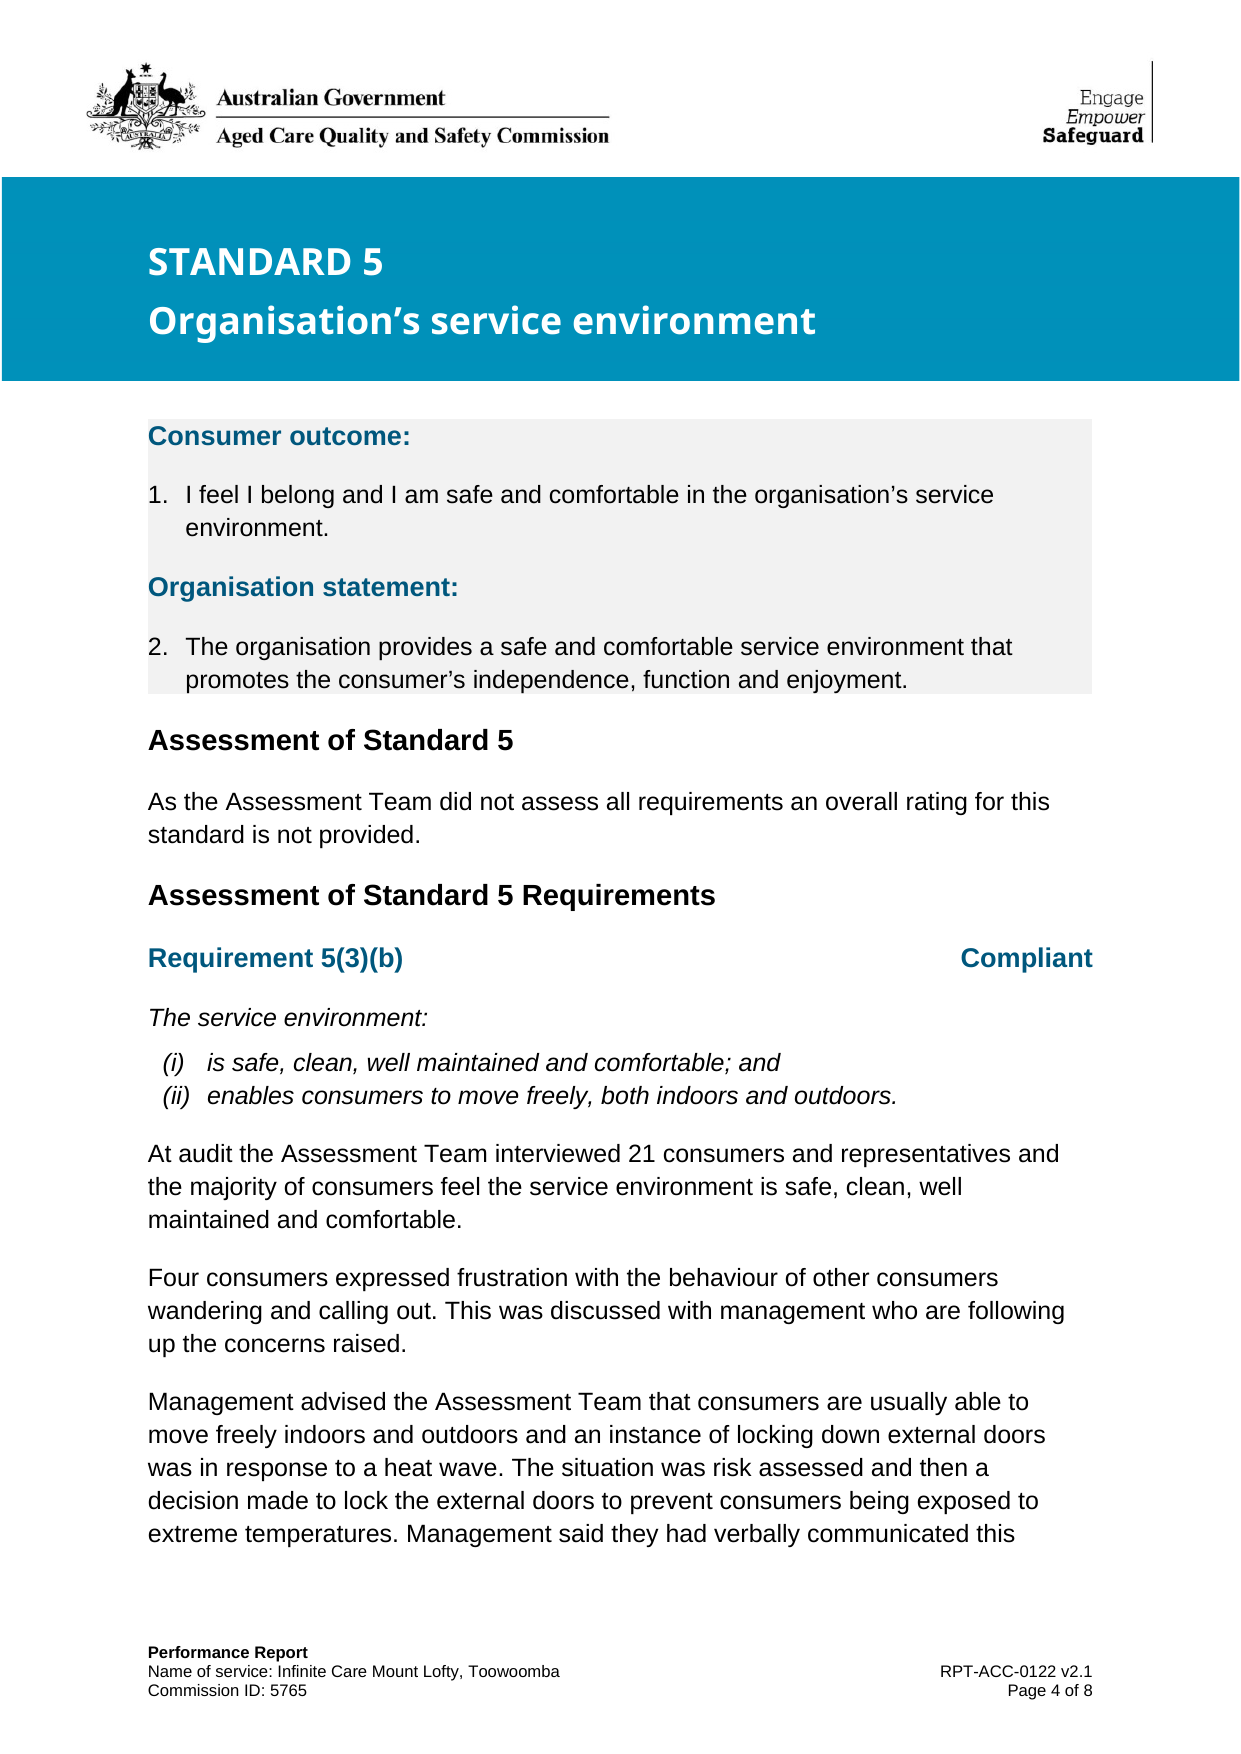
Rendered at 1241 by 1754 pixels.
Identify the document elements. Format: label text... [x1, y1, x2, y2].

subtitle Assessment of Standard 5 Requirements [148, 878, 1092, 912]
subtitle STANDARD 5 Organisation’s service environment [148, 236, 1092, 345]
text The service environment: [148, 1002, 1092, 1031]
subtitle Consumer outcome: [148, 419, 1092, 451]
picture [0, 1, 1241, 171]
subtitle Requirement 5(3)(b) Compliant [148, 942, 1092, 973]
list is safe, clean, well maintained and comfortable; and [162, 1048, 1092, 1077]
text Four consumers expressed frustration with the behaviour of other consumers wandering and calling out. This was discussed with management who are following up the concerns raised. [148, 1263, 1092, 1358]
list enables consumers to move freely, both indoors and outdoors. [162, 1081, 1092, 1110]
subtitle Organisation statement: [148, 571, 1092, 603]
subtitle As the Assessment Team did not assess all requirements an overall rating for this standard is not provided. [148, 787, 1092, 849]
list I feel I belong and I am safe and comfortable in the organisation’s service environment. [148, 480, 1092, 542]
text At audit the Assessment Team interviewed 21 consumers and representatives and the majority of consumers feel the service environment is safe, clean, well maintained and comfortable. [148, 1139, 1092, 1234]
list The organisation provides a safe and comfortable service environment that promotes the consumer’s independence, function and enjoyment. [148, 632, 1092, 694]
subtitle Assessment of Standard 5 [148, 723, 1092, 757]
